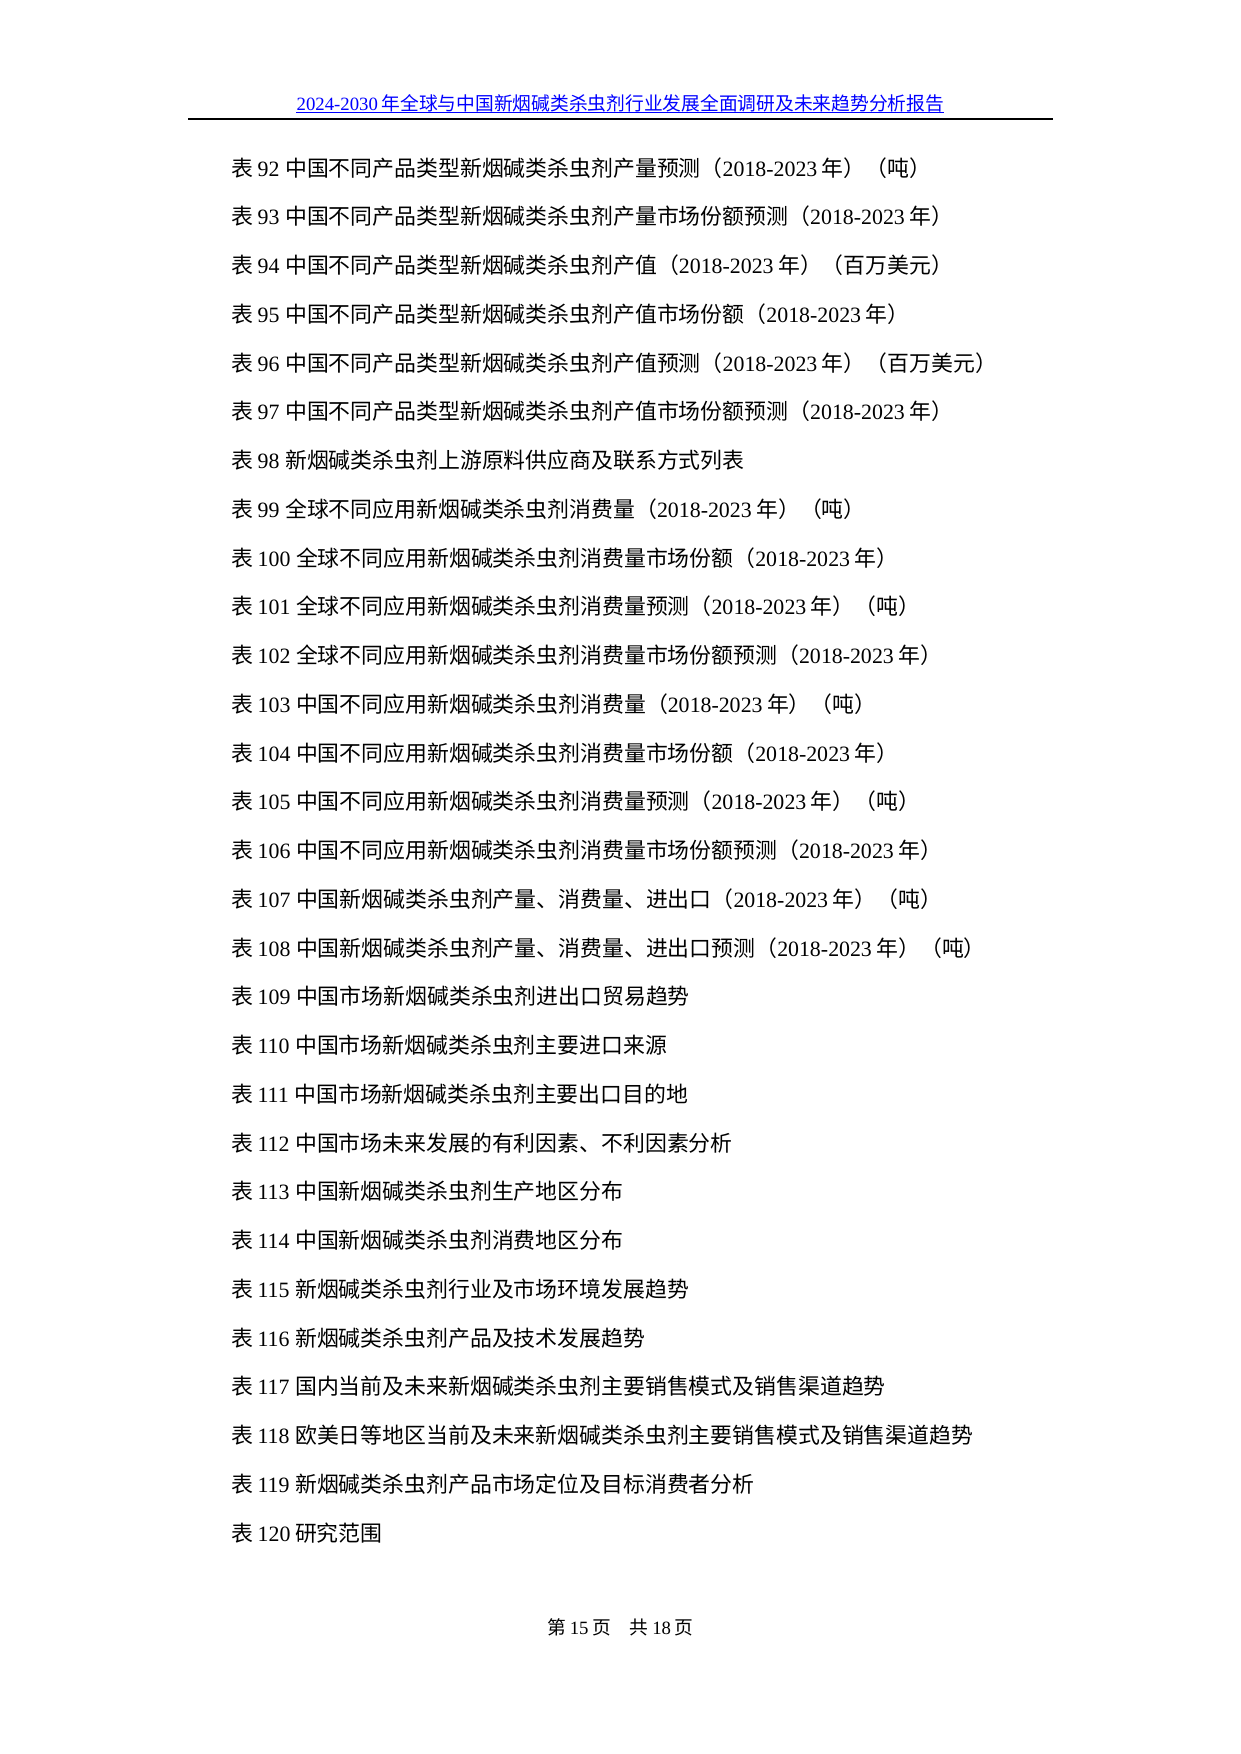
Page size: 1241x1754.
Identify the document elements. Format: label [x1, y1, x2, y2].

text [187, 150, 1053, 1548]
